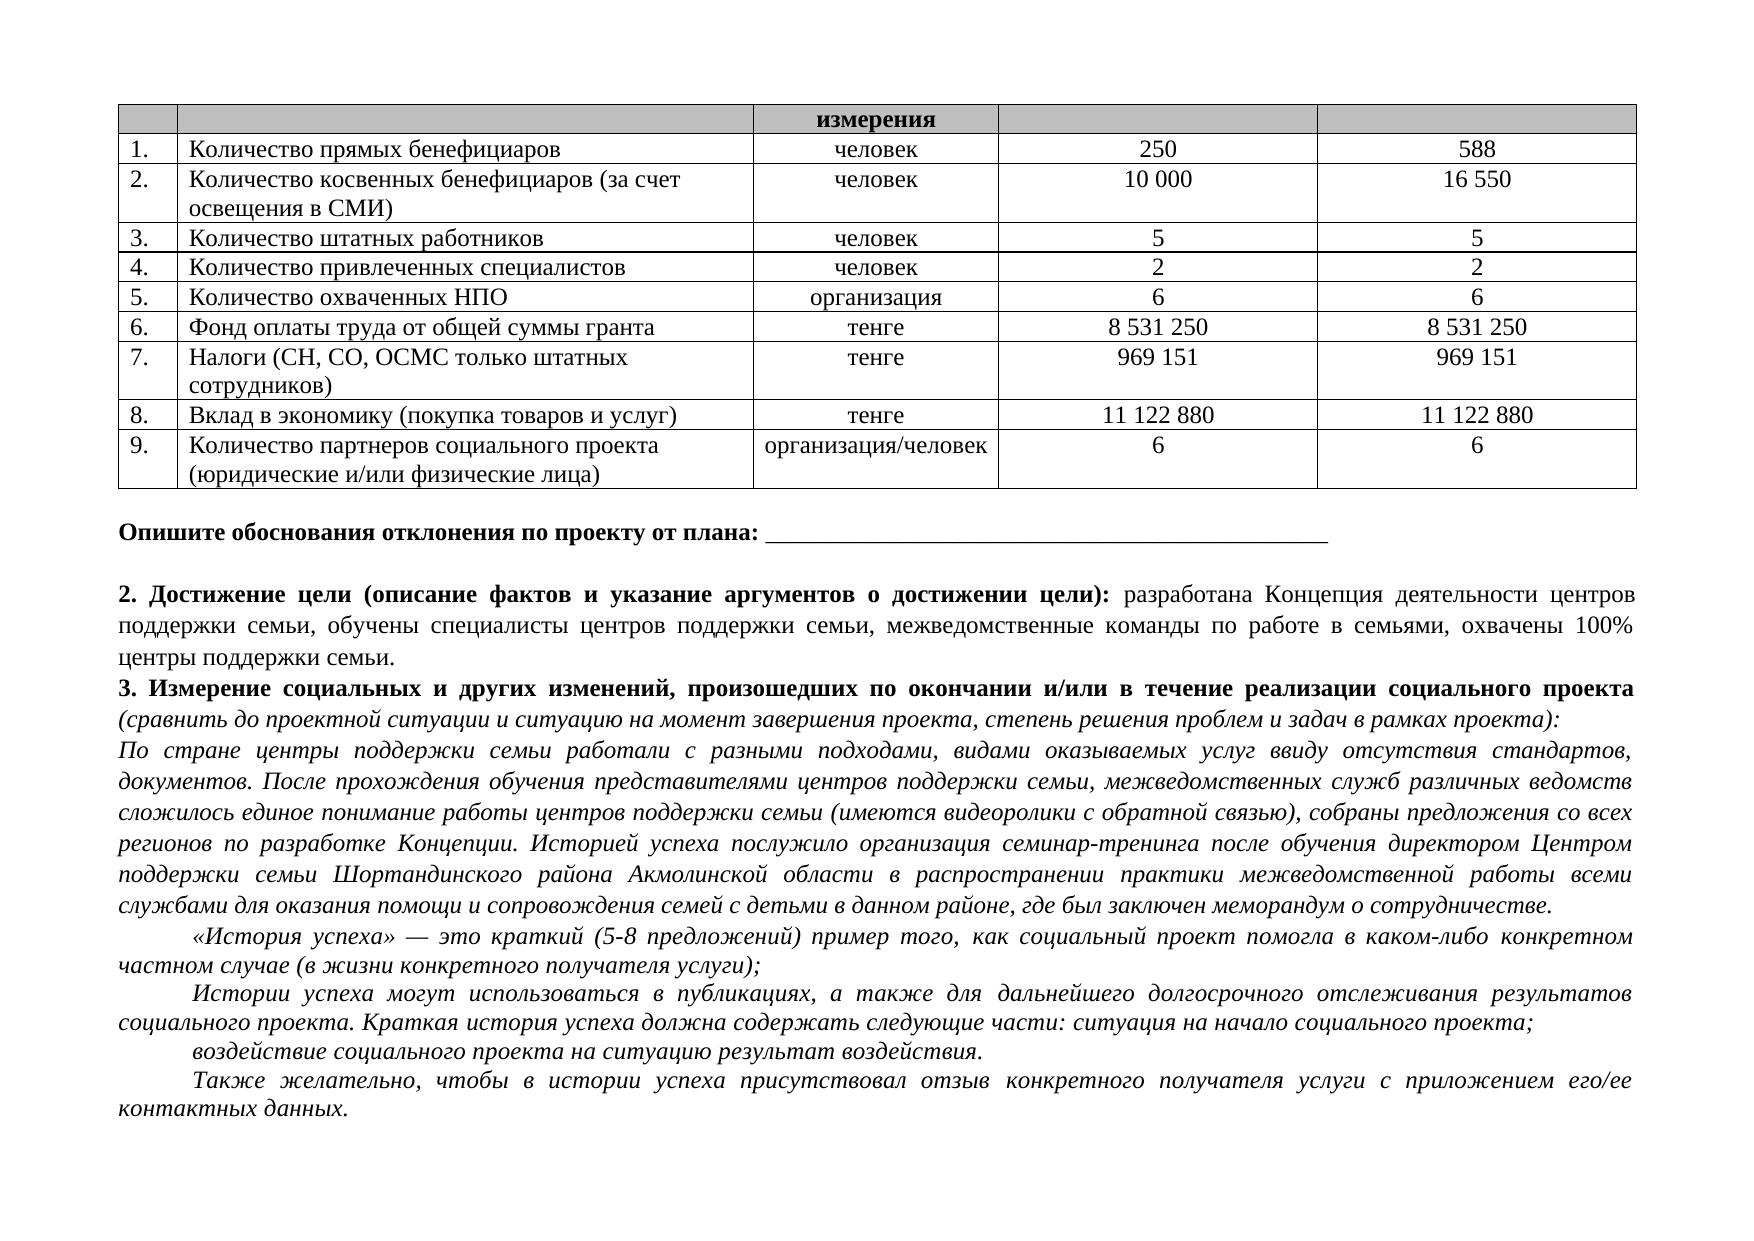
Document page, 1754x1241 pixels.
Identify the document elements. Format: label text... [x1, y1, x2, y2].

table_cell 5 [1318, 223, 1636, 251]
table_header Планируемый уровень [999, 105, 1317, 133]
table_cell 6 [999, 282, 1317, 311]
table_cell Количество косвенных бенефициаров (за счет освещения в СМИ) [178, 164, 753, 222]
table_cell 8. [119, 400, 177, 429]
table_cell 588 [1318, 134, 1636, 163]
table_cell Количество охваченных НПО [178, 282, 753, 311]
table_cell 7. [119, 342, 177, 399]
table_cell тенге [754, 342, 998, 399]
table_cell 250 [999, 134, 1317, 163]
table_cell 4. [119, 253, 177, 281]
table_cell 6. [119, 312, 177, 341]
table_cell 16 550 [1318, 164, 1636, 222]
table_cell 2. [119, 164, 177, 222]
table_cell Фонд оплаты труда от общей суммы гранта [178, 312, 753, 341]
table_cell 969 151 [999, 342, 1317, 399]
table_cell 6 [1318, 430, 1636, 488]
table_cell Налоги (СН, СО, ОСМС только штатных сотрудников) [178, 342, 753, 399]
table_cell Количество штатных работников [178, 223, 753, 251]
table_cell 8 531 250 [999, 312, 1317, 341]
table_cell Количество партнеров социального проекта (юридические и/или физические лица) [178, 430, 753, 488]
text По стране центры поддержки семьи работали с разными подходами, видами оказываемых услуг ввиду отсутствия стандартов, документов. После прохождения обучения представителями центров поддержки семьи, межведомственных служб различных ведомств сложилось единое понимание работы центров поддержки семьи (имеются видеоролики с обратной связью), собраны предложения со всех регионов по разработке Концепции. Историей успеха послужило организация семинар-тренинга после обучения директором Центром поддержки семьи Шортандинского района Акмолинской области в распространении практики межведомственной работы всеми службами для оказания помощи и сопровождения семей с детьми в данном районе, где был заключен меморандум о сотрудничестве. [118, 735, 1636, 919]
table_cell 5. [119, 282, 177, 311]
text «История успеха» — это краткий (5-8 предложений) пример того, как социальный проект помогла в каком-либо конкретном частном случае (в жизни конкретного получателя услуги); [118, 921, 1636, 978]
table_cell 10 000 [999, 164, 1317, 222]
table_cell 5 [999, 223, 1317, 251]
table_cell 8 531 250 [1318, 312, 1636, 341]
table_cell 11 122 880 [999, 400, 1317, 429]
text Также желательно, чтобы в истории успеха присутствовал отзыв конкретного получателя услуги с приложением его/ее контактных данных. [118, 1065, 1636, 1122]
table_header Индикатор [178, 105, 753, 133]
table_cell человек [754, 164, 998, 222]
table_cell 6 [1318, 282, 1636, 311]
table_cell 11 122 880 [1318, 400, 1636, 429]
table_cell организация/человек [754, 430, 998, 488]
text Опишите обоснования отклонения по проекту от плана: _____________________________________________ [118, 517, 1636, 546]
table_cell Вклад в экономику (покупка товаров и услуг) [178, 400, 753, 429]
table_cell 2 [1318, 253, 1636, 281]
table_cell 9. [119, 430, 177, 488]
table_cell Количество привлеченных специалистов [178, 253, 753, 281]
table_header Фактический уровень [1318, 105, 1636, 133]
table_cell организация [754, 282, 998, 311]
table_cell 6 [999, 430, 1317, 488]
table_cell человек [754, 134, 998, 163]
table_cell 1. [119, 134, 177, 163]
table_cell человек [754, 223, 998, 251]
table_header Единица измерения [754, 105, 998, 133]
table_cell тенге [754, 312, 998, 341]
text Истории успеха могут использоваться в публикациях, а также для дальнейшего долгосрочного отслеживания результатов социального проекта. Краткая история успеха должна содержать следующие части: ситуация на начало социального проекта; [118, 978, 1636, 1036]
table_cell 969 151 [1318, 342, 1636, 399]
table_cell 3. [119, 223, 177, 251]
table_cell 2 [999, 253, 1317, 281]
text воздействие социального проекта на ситуацию результат воздействия. [118, 1036, 1636, 1065]
table_header [119, 105, 177, 133]
text 3. Измерение социальных и других изменений, произошедших по окончании и/или в течение реализации социального проекта (сравнить до проектной ситуации и ситуацию на момент завершения проекта, степень решения проблем и задач в рамках проекта): [118, 673, 1636, 732]
table_cell тенге [754, 400, 998, 429]
text 2. Достижение цели (описание фактов и указание аргументов о достижении цели): разработана Концепция деятельности центров поддержки семьи, обучены специалисты центров поддержки семьи, межведомственные команды по работе в семьями, охвачены 100% центры поддержки семьи. [118, 579, 1636, 670]
table_cell человек [754, 253, 998, 281]
table_cell Количество прямых бенефициаров [178, 134, 753, 163]
